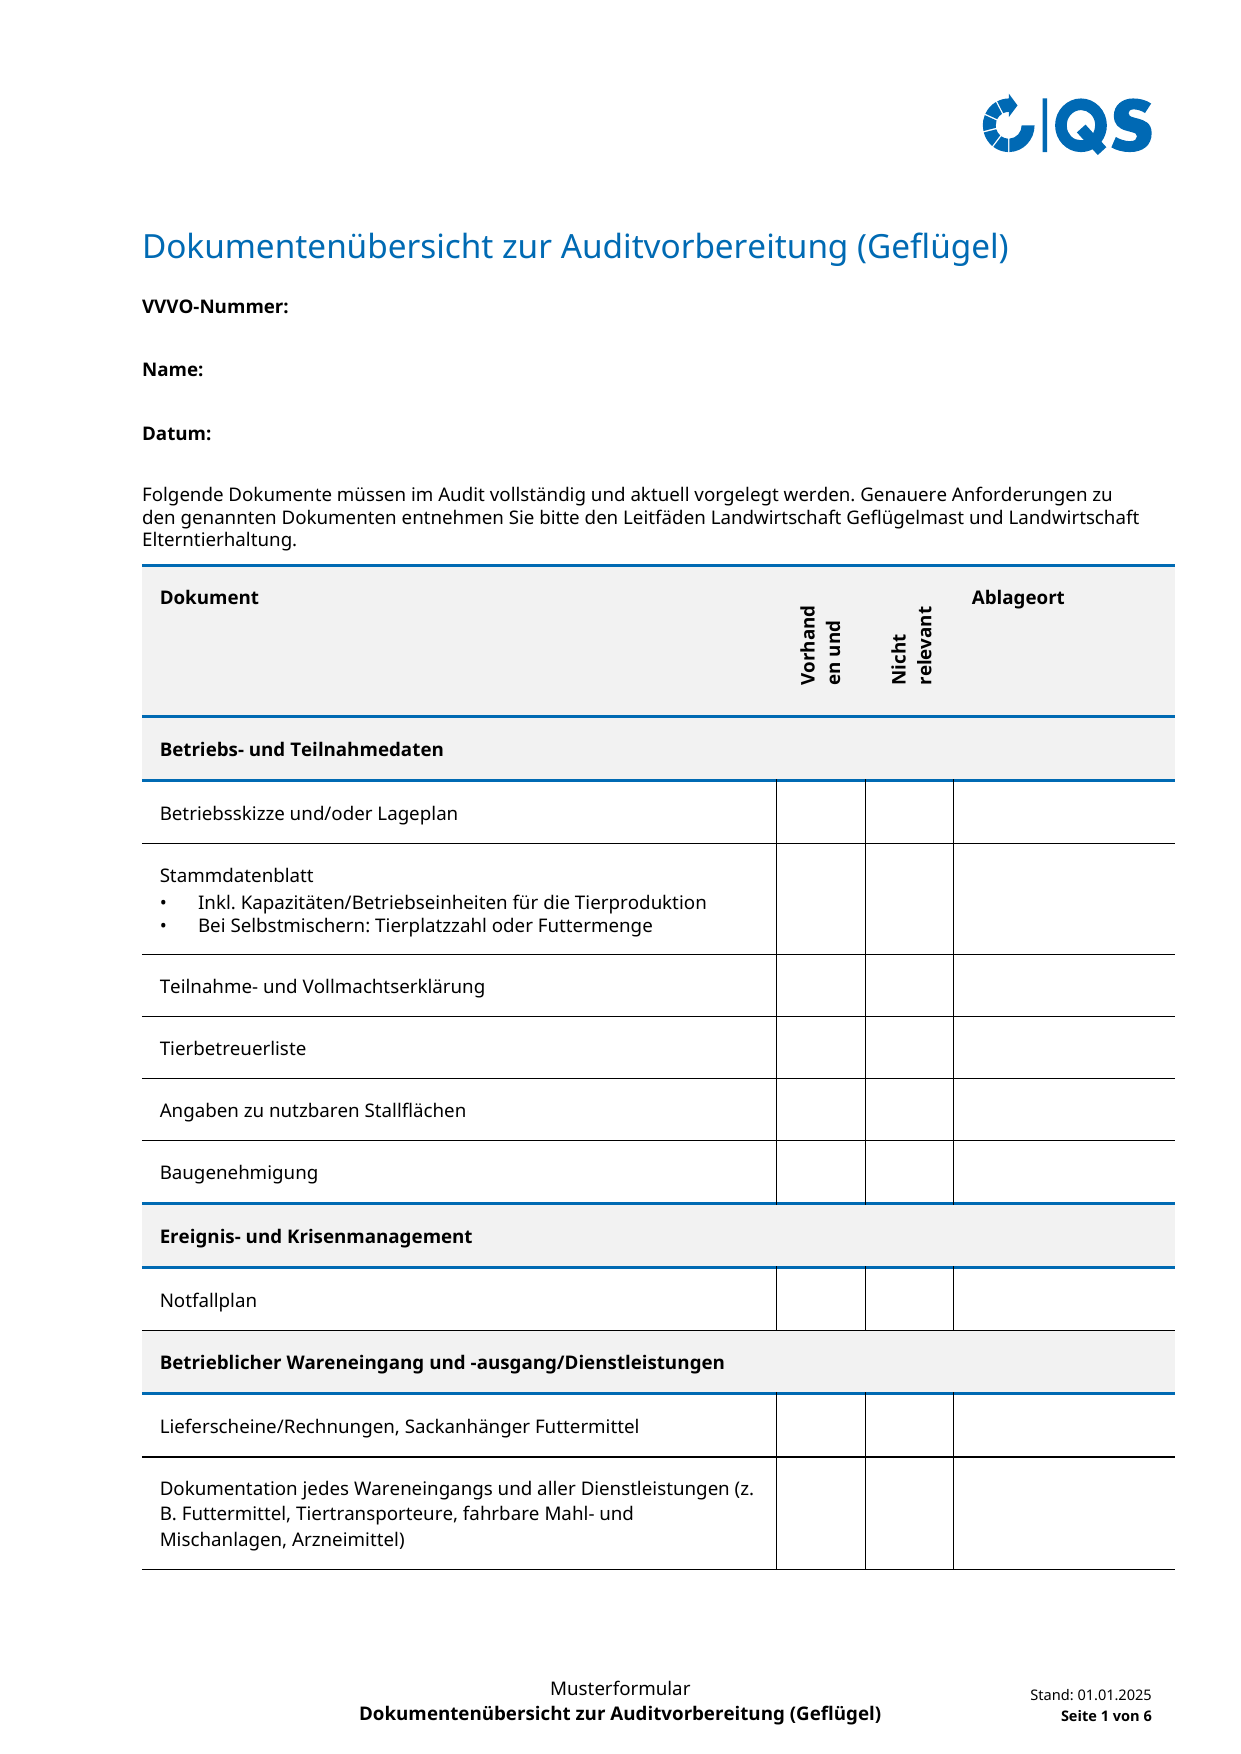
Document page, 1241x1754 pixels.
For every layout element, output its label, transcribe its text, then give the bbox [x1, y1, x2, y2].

table_cell Stammdatenblatt Inkl. Kapazitäten/Betriebseinheiten für die Tierproduktion Bei Selbstmischern: Tierplatzzahl oder Futtermenge [142, 844, 776, 954]
table_cell [777, 1079, 865, 1140]
table_cell [866, 782, 953, 843]
table_cell [954, 1017, 1175, 1078]
table_cell Angaben zu nutzbaren Stallflächen [142, 1079, 776, 1140]
text VVVO-Nummer: [142, 293, 1152, 319]
table_header Dokument [142, 567, 777, 715]
table_cell Teilnahme- und Vollmachtserklärung [142, 955, 776, 1016]
table_header Ablageort [954, 567, 1175, 715]
table_cell Betriebs- und Teilnahmedaten [142, 718, 1175, 779]
table_cell [866, 1017, 953, 1078]
table_cell Ereignis- und Krisenmanagement [142, 1205, 1175, 1266]
table_cell [777, 1017, 865, 1078]
table_cell [954, 782, 1175, 843]
table_cell [954, 1141, 1175, 1202]
text Folgende Dokumente müssen im Audit vollständig und aktuell vorgelegt werden. Genauere Anforderungen zu den genannten Dokumenten entnehmen Sie bitte den Leitfäden Landwirtschaft Geflügelmast und Landwirtschaft Elterntierhaltung. [142, 484, 1152, 551]
table_cell [954, 1269, 1175, 1330]
table_cell Lieferscheine/Rechnungen, Sackanhänger Futtermittel [142, 1395, 776, 1456]
table_cell [866, 1395, 953, 1456]
table_cell [866, 1458, 953, 1569]
table_cell [866, 1079, 953, 1140]
table_header Nicht relevant [865, 567, 954, 715]
table_cell [777, 1395, 865, 1456]
table_cell [954, 1458, 1175, 1569]
table_cell Betriebsskizze und/oder Lageplan [142, 782, 776, 843]
table_cell [777, 782, 865, 843]
table_cell [777, 1269, 865, 1330]
text Datum: [142, 420, 1152, 446]
table_cell [777, 1141, 865, 1202]
table_cell Baugenehmigung [142, 1141, 776, 1202]
table_cell [866, 1269, 953, 1330]
table_cell [954, 1395, 1175, 1456]
table_cell Betrieblicher Wareneingang und -ausgang/Dienstleistungen [142, 1331, 1175, 1392]
table_cell [777, 1458, 865, 1569]
table_cell [954, 1079, 1175, 1140]
table_cell [866, 1141, 953, 1202]
table_cell Tierbetreuerliste [142, 1017, 776, 1078]
table_header Vorhanden und aktuell [777, 567, 865, 715]
table_cell [866, 955, 953, 1016]
table_cell [777, 844, 865, 954]
table_cell Notfallplan [142, 1269, 776, 1330]
table_cell [866, 844, 953, 954]
table_cell Dokumentation jedes Wareneingangs und aller Dienstleistungen (z. B. Futtermittel, Tiertransporteure, fahrbare Mahl- und Mischanlagen, Arzneimittel) [142, 1458, 776, 1569]
table_cell [954, 955, 1175, 1016]
table_cell [954, 844, 1175, 954]
text Name: [142, 357, 1152, 382]
table_cell [777, 955, 865, 1016]
